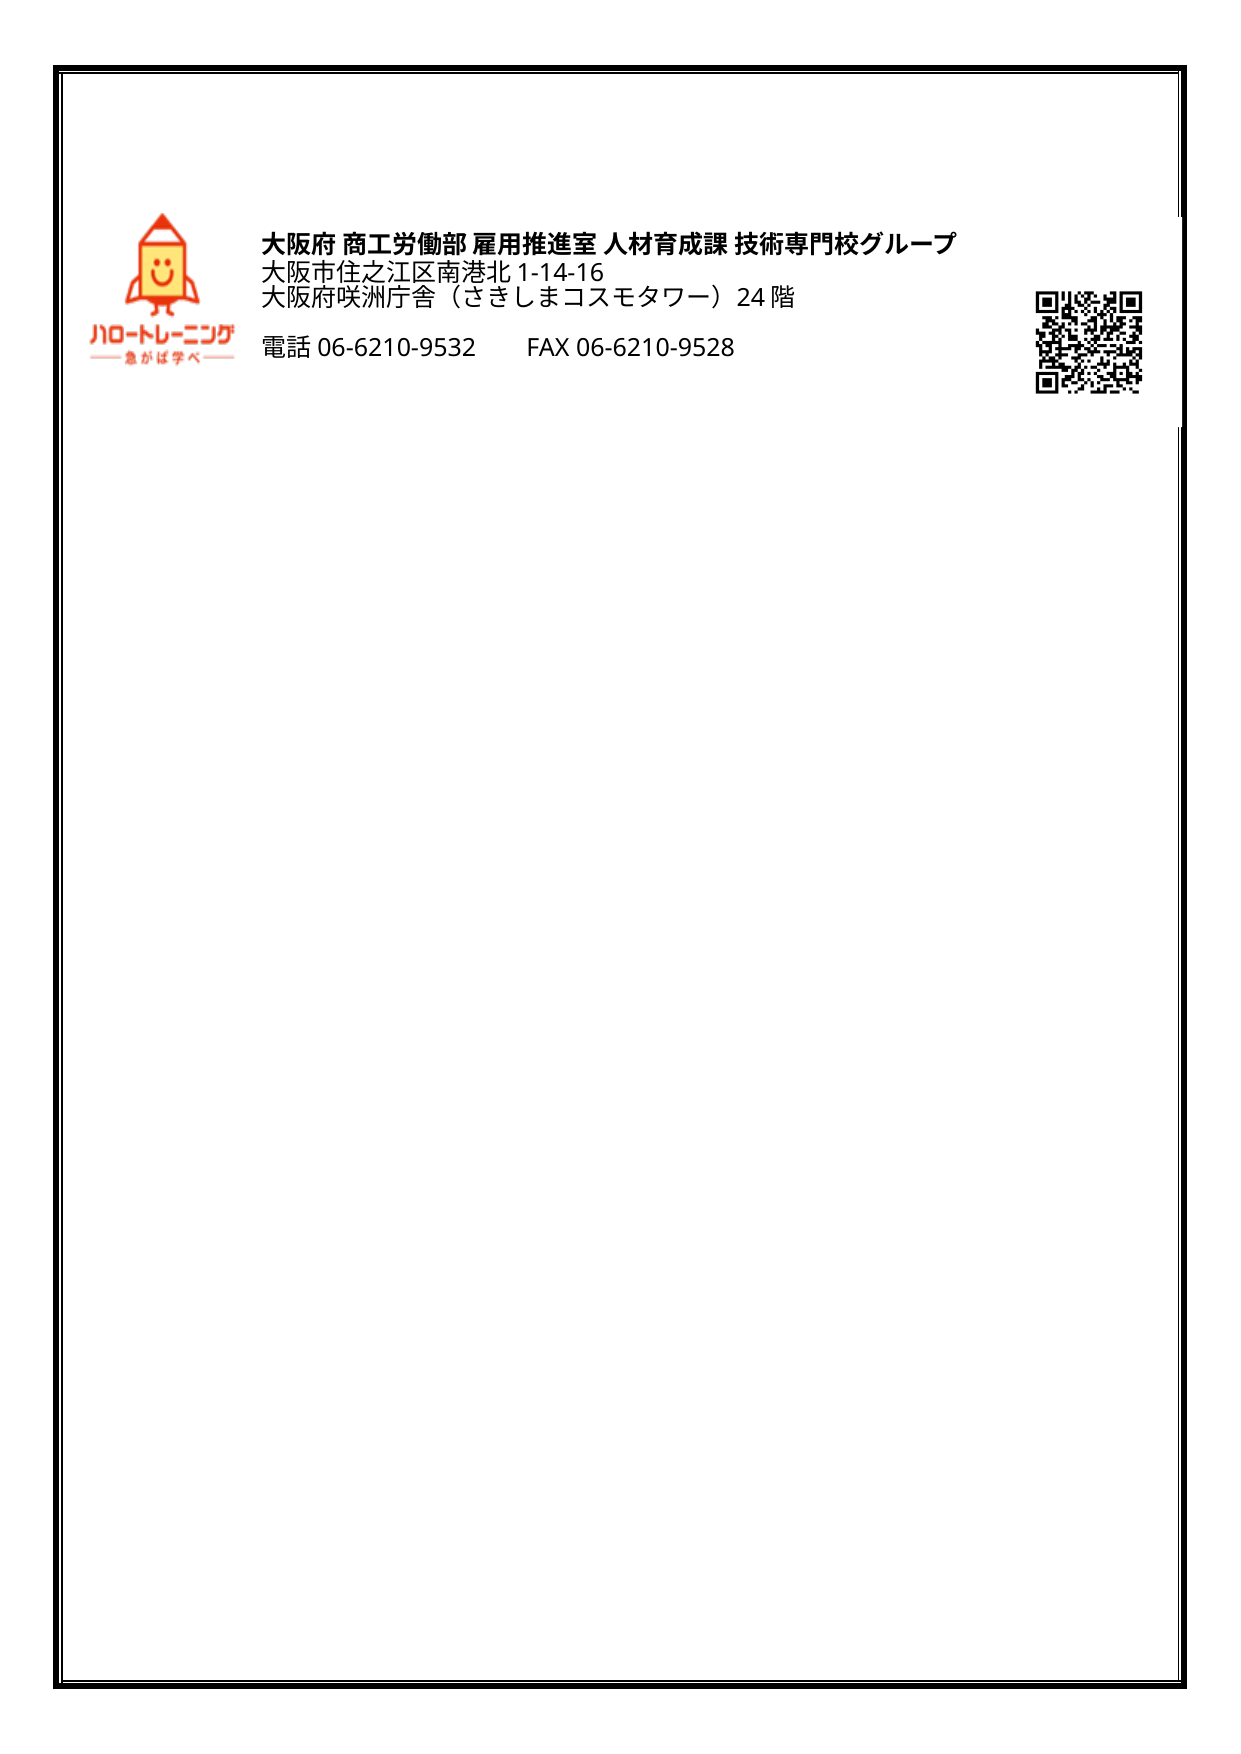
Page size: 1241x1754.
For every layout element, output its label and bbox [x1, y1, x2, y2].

picture [1023, 279, 1154, 406]
picture [66, 178, 258, 411]
